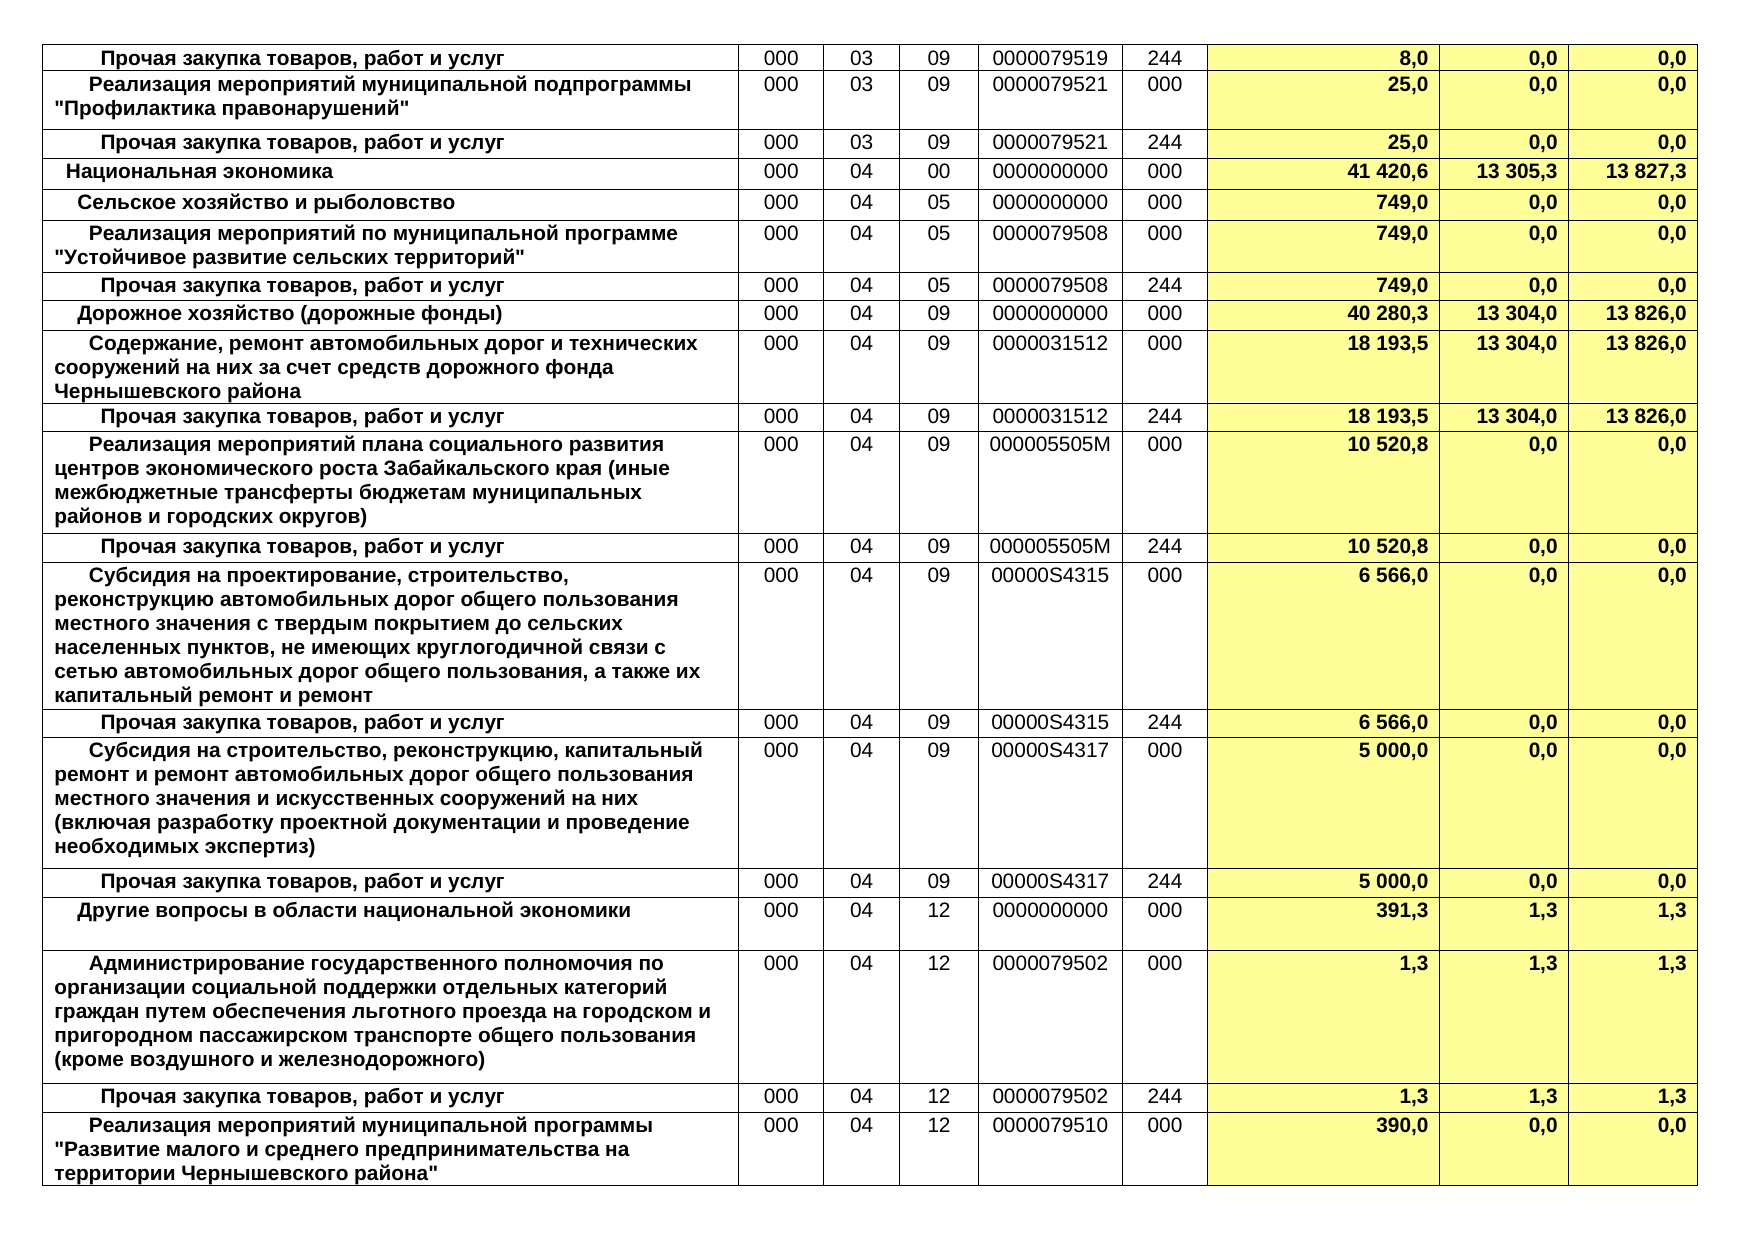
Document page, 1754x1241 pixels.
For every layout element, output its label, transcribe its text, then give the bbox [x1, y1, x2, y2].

table_cell 10 520,8 [1208, 432, 1439, 533]
table_cell Прочая закупка товаров, работ и услуг [43, 869, 738, 897]
table_cell 000005505М [979, 432, 1122, 533]
table_cell 0,0 [1569, 273, 1697, 300]
table_cell 0,0 [1569, 221, 1697, 272]
table_cell 10 520,8 [1208, 534, 1439, 562]
table_cell 244 [1123, 710, 1207, 737]
table_cell Национальная экономика [43, 159, 738, 189]
table_cell 000 [739, 130, 823, 158]
table_cell 04 [824, 331, 899, 402]
table_cell 05 [900, 221, 978, 272]
table_cell 749,0 [1208, 273, 1439, 300]
table_cell 13 304,0 [1440, 301, 1568, 329]
table_cell 40 280,3 [1208, 301, 1439, 329]
table_cell 1,3 [1440, 951, 1568, 1082]
table_cell 04 [824, 159, 899, 189]
table_cell 000 [1123, 898, 1207, 950]
table_cell 000 [739, 301, 823, 329]
table_cell 18 193,5 [1208, 331, 1439, 402]
table_cell Прочая закупка товаров, работ и услуг [43, 45, 738, 70]
table_cell 0000000000 [979, 190, 1122, 220]
table_cell 000 [739, 71, 823, 129]
table_cell 000 [739, 738, 823, 868]
table_cell 04 [824, 301, 899, 329]
table_cell 0,0 [1569, 869, 1697, 897]
table_cell 1,3 [1569, 951, 1697, 1082]
table_cell Прочая закупка товаров, работ и услуг [43, 1084, 738, 1112]
table_cell 0,0 [1440, 710, 1568, 737]
table_cell 0000079521 [979, 130, 1122, 158]
table_cell 0,0 [1569, 432, 1697, 533]
table_cell 04 [824, 563, 899, 709]
table_cell Сельское хозяйство и рыболовство [43, 190, 738, 220]
table_cell 000 [1123, 301, 1207, 329]
table_cell 000 [739, 273, 823, 300]
table_cell 0,0 [1440, 738, 1568, 868]
table_cell 244 [1123, 273, 1207, 300]
table_cell 09 [900, 301, 978, 329]
table_cell 0,0 [1440, 534, 1568, 562]
table_cell 244 [1123, 130, 1207, 158]
table_cell 13 827,3 [1569, 159, 1697, 189]
table_cell 04 [824, 1113, 899, 1185]
table_cell 000 [1123, 1113, 1207, 1185]
table_cell 03 [824, 45, 899, 70]
table_cell 000 [739, 331, 823, 402]
table_cell 244 [1123, 869, 1207, 897]
table_cell 12 [900, 898, 978, 950]
table_cell 04 [824, 534, 899, 562]
table_cell 09 [900, 45, 978, 70]
table_cell 1,3 [1440, 1084, 1568, 1112]
table_cell 04 [824, 898, 899, 950]
table_cell Реализация мероприятий по муниципальной программе "Устойчивое развитие сельских территорий" [43, 221, 738, 272]
table_cell 0,0 [1440, 45, 1568, 70]
table_cell 000005505М [979, 534, 1122, 562]
table_cell 41 420,6 [1208, 159, 1439, 189]
table_cell 13 826,0 [1569, 301, 1697, 329]
table_cell 8,0 [1208, 45, 1439, 70]
table_cell 13 826,0 [1569, 331, 1697, 402]
table_cell 244 [1123, 45, 1207, 70]
table_cell 000 [739, 1113, 823, 1185]
table_cell 04 [824, 1084, 899, 1112]
table_cell 09 [900, 331, 978, 402]
table_cell 000 [739, 190, 823, 220]
table_cell 000 [1123, 159, 1207, 189]
table_cell 000 [739, 710, 823, 737]
table_cell 0,0 [1440, 869, 1568, 897]
table_cell 18 193,5 [1208, 404, 1439, 431]
table_cell 0000079521 [979, 71, 1122, 129]
table_cell 09 [900, 404, 978, 431]
table_cell Дорожное хозяйство (дорожные фонды) [43, 301, 738, 329]
table_cell 5 000,0 [1208, 738, 1439, 868]
table_cell 749,0 [1208, 221, 1439, 272]
table_cell 13 305,3 [1440, 159, 1568, 189]
table_cell Субсидия на строительство, реконструкцию, капитальный ремонт и ремонт автомобильных дорог общего пользования местного значения и искусственных сооружений на них (включая разработку проектной документации и проведение необходимых экспертиз) [43, 738, 738, 868]
table_cell Прочая закупка товаров, работ и услуг [43, 273, 738, 300]
table_cell 749,0 [1208, 190, 1439, 220]
table_cell Содержание, ремонт автомобильных дорог и технических сооружений на них за счет средств дорожного фонда Чернышевского района [43, 331, 738, 402]
table_cell 0000000000 [979, 898, 1122, 950]
table_cell 000 [739, 898, 823, 950]
table_cell 000 [1123, 563, 1207, 709]
table_cell 000 [1123, 190, 1207, 220]
table_cell 05 [900, 273, 978, 300]
table_cell 0,0 [1440, 221, 1568, 272]
table_cell 04 [824, 710, 899, 737]
table_cell 000 [1123, 331, 1207, 402]
table_cell 000 [739, 1084, 823, 1112]
table_cell 0000000000 [979, 301, 1122, 329]
table_cell Прочая закупка товаров, работ и услуг [43, 130, 738, 158]
table_cell 000 [739, 432, 823, 533]
table_cell 09 [900, 710, 978, 737]
table_cell 04 [824, 432, 899, 533]
table_cell 00000S4317 [979, 738, 1122, 868]
table_cell 1,3 [1208, 1084, 1439, 1112]
table_cell Субсидия на проектирование, строительство, реконструкцию автомобильных дорог общего пользования местного значения с твердым покрытием до сельских населенных пунктов, не имеющих круглогодичной связи с сетью автомобильных дорог общего пользования, а также их капитальный ремонт и ремонт [43, 563, 738, 709]
table_cell 000 [739, 951, 823, 1082]
table_cell 05 [900, 190, 978, 220]
table_cell 25,0 [1208, 130, 1439, 158]
table_cell 000 [739, 45, 823, 70]
table_cell 000 [1123, 71, 1207, 129]
table_cell 12 [900, 1113, 978, 1185]
table_cell 04 [824, 221, 899, 272]
table_cell 09 [900, 534, 978, 562]
table_cell 09 [900, 738, 978, 868]
table_cell Другие вопросы в области национальной экономики [43, 898, 738, 950]
table_cell 000 [739, 404, 823, 431]
table_cell Прочая закупка товаров, работ и услуг [43, 404, 738, 431]
table_cell Прочая закупка товаров, работ и услуг [43, 534, 738, 562]
table_cell 04 [824, 738, 899, 868]
table_cell 0,0 [1569, 1113, 1697, 1185]
table_cell 000 [739, 534, 823, 562]
table_cell 0,0 [1440, 273, 1568, 300]
table_cell Прочая закупка товаров, работ и услуг [43, 710, 738, 737]
table_cell 03 [824, 130, 899, 158]
table_cell 1,3 [1208, 951, 1439, 1082]
table_cell 000 [1123, 951, 1207, 1082]
table_cell 0000031512 [979, 404, 1122, 431]
table_cell 0000079519 [979, 45, 1122, 70]
table_cell 00000S4317 [979, 869, 1122, 897]
table_cell 1,3 [1569, 1084, 1697, 1112]
table_cell 6 566,0 [1208, 563, 1439, 709]
table_cell Реализация мероприятий муниципальной подпрограммы "Профилактика правонарушений" [43, 71, 738, 129]
table_cell 0000079508 [979, 273, 1122, 300]
table_cell 0,0 [1569, 563, 1697, 709]
table_cell 0,0 [1440, 71, 1568, 129]
table_cell Реализация мероприятий муниципальной программы "Развитие малого и среднего предпринимательства на территории Чернышевского района" [43, 1113, 738, 1185]
table_cell 0,0 [1569, 738, 1697, 868]
table_cell 0,0 [1569, 130, 1697, 158]
table_cell Администрирование государственного полномочия по организации социальной поддержки отдельных категорий граждан путем обеспечения льготного проезда на городском и пригородном пассажирском транспорте общего пользования (кроме воздушного и железнодорожного) [43, 951, 738, 1082]
table_cell 12 [900, 951, 978, 1082]
table_cell 000 [739, 221, 823, 272]
table_cell 04 [824, 404, 899, 431]
table_cell 0000079502 [979, 1084, 1122, 1112]
table_cell 09 [900, 563, 978, 709]
table_cell 09 [900, 71, 978, 129]
table_cell 04 [824, 951, 899, 1082]
table_cell 04 [824, 869, 899, 897]
table_cell 0000079508 [979, 221, 1122, 272]
table_cell Реализация мероприятий плана социального развития центров экономического роста Забайкальского края (иные межбюджетные трансферты бюджетам муниципальных районов и городских округов) [43, 432, 738, 533]
table_cell 000 [1123, 221, 1207, 272]
table_cell 0,0 [1440, 190, 1568, 220]
table_cell 25,0 [1208, 71, 1439, 129]
table_cell 0,0 [1569, 45, 1697, 70]
table_cell 03 [824, 71, 899, 129]
table_cell 391,3 [1208, 898, 1439, 950]
table_cell 00000S4315 [979, 710, 1122, 737]
table_cell 09 [900, 869, 978, 897]
table_cell 12 [900, 1084, 978, 1112]
table_cell 04 [824, 190, 899, 220]
table_cell 00000S4315 [979, 563, 1122, 709]
table_cell 0,0 [1440, 1113, 1568, 1185]
table_cell 0,0 [1440, 563, 1568, 709]
table_cell 0000079502 [979, 951, 1122, 1082]
table_cell 1,3 [1440, 898, 1568, 950]
table_cell 00 [900, 159, 978, 189]
table_cell 244 [1123, 404, 1207, 431]
table_cell 6 566,0 [1208, 710, 1439, 737]
table_cell 04 [824, 273, 899, 300]
table_cell 13 304,0 [1440, 404, 1568, 431]
table_cell 0000079510 [979, 1113, 1122, 1185]
table_cell 5 000,0 [1208, 869, 1439, 897]
table_cell 09 [900, 432, 978, 533]
table_cell 13 826,0 [1569, 404, 1697, 431]
table_cell 0,0 [1569, 710, 1697, 737]
table_cell 000 [1123, 738, 1207, 868]
table_cell 000 [739, 563, 823, 709]
table_cell 244 [1123, 534, 1207, 562]
table_cell 09 [900, 130, 978, 158]
table_cell 390,0 [1208, 1113, 1439, 1185]
table_cell 000 [739, 159, 823, 189]
table_cell 1,3 [1569, 898, 1697, 950]
table_cell 0,0 [1569, 71, 1697, 129]
table_cell 000 [1123, 432, 1207, 533]
table_cell 000 [739, 869, 823, 897]
table_cell 13 304,0 [1440, 331, 1568, 402]
table_cell 0,0 [1569, 190, 1697, 220]
table_cell 0,0 [1440, 432, 1568, 533]
table_cell 244 [1123, 1084, 1207, 1112]
table_cell 0,0 [1569, 534, 1697, 562]
table_cell 0000000000 [979, 159, 1122, 189]
table_cell 0,0 [1440, 130, 1568, 158]
table_cell 0000031512 [979, 331, 1122, 402]
